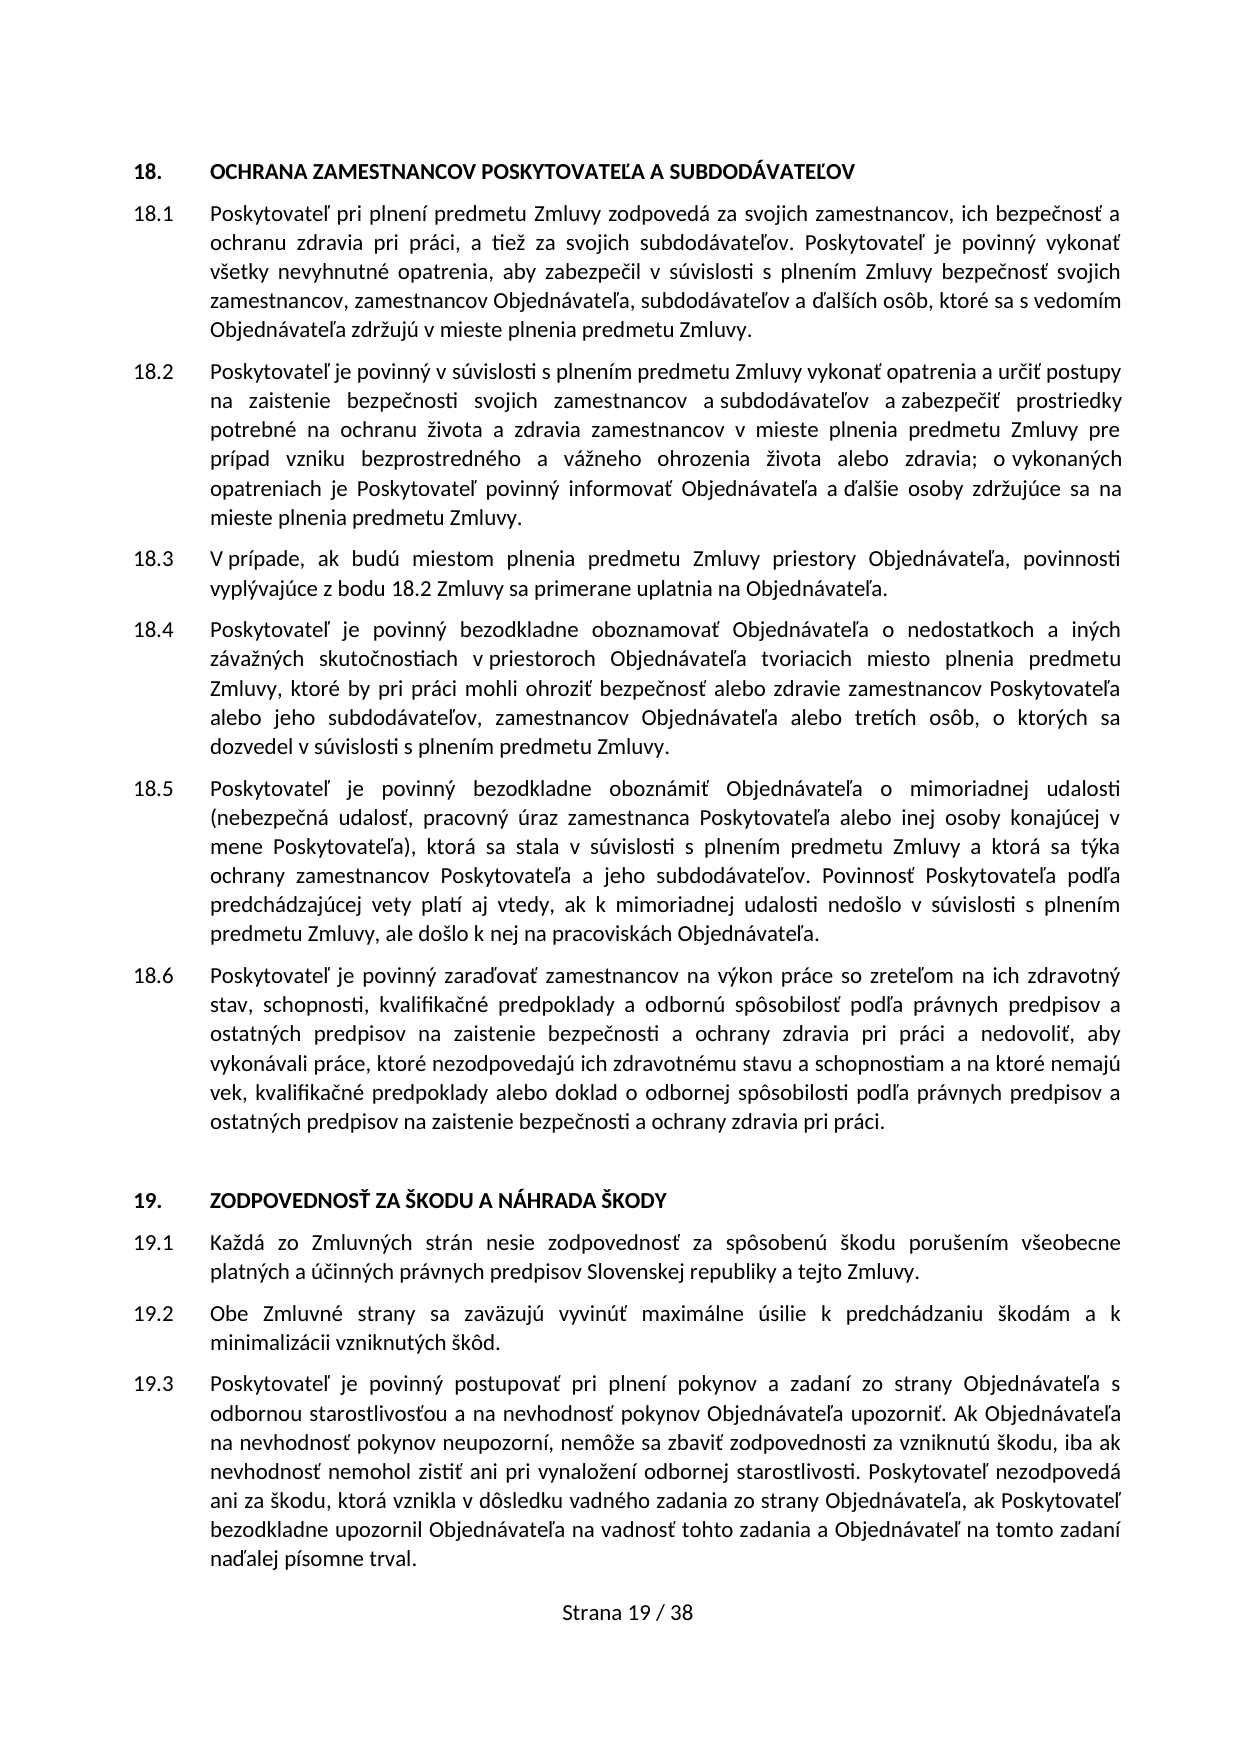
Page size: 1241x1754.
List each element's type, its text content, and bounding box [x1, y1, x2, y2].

text Poskytovateľ je povinný zaraďovať zamestnancov na výkon práce so zreteľom na ich zdravotný stav, schopnosti, kvalifikačné predpoklady a odbornú spôsobilosť podľa právnych predpisov a ostatných predpisov na zaistenie bezpečnosti a ochrany zdravia pri práci a nedovoliť, aby vykonávali práce, ktoré nezodpovedajú ich zdravotnému stavu a schopnostiam a na ktoré nemajú vek, kvalifikačné predpoklady alebo doklad o odbornej spôsobilosti podľa právnych predpisov a ostatných predpisov na zaistenie bezpečnosti a ochrany zdravia pri práci. [133, 960, 1122, 1135]
text V prípade, ak budú miestom plnenia predmetu Zmluvy priestory Objednávateľa, povinnosti vyplývajúce z bodu 17.2 Zmluvy sa primerane uplatnia na Objednávateľa. [133, 543, 1122, 602]
text OCHRANA ZAMESTNANCOV POSKYTOVATEĽA A SUBDODÁVATEĽOV [133, 156, 1122, 185]
text Poskytovateľ pri plnení predmetu Zmluvy zodpovedá za svojich zamestnancov, ich bezpečnosť a ochranu zdravia pri práci, a tiež za svojich subdodávateľov. Poskytovateľ je povinný vykonať všetky nevyhnutné opatrenia, aby zabezpečil v súvislosti s plnením Zmluvy bezpečnosť svojich zamestnancov, zamestnancov Objednávateľa, subdodávateľov a ďalších osôb, ktoré sa s vedomím Objednávateľa zdržujú v mieste plnenia predmetu Zmluvy. [133, 198, 1122, 343]
text Poskytovateľ je povinný bezodkladne oboznámiť Objednávateľa o mimoriadnej udalosti (nebezpečná udalosť, pracovný úraz zamestnanca Poskytovateľa alebo inej osoby konajúcej v mene Poskytovateľa), ktorá sa stala v súvislosti s plnením predmetu Zmluvy a ktorá sa týka ochrany zamestnancov Poskytovateľa a jeho subdodávateľov. Povinnosť Poskytovateľa podľa predchádzajúcej vety platí aj vtedy, ak k mimoriadnej udalosti nedošlo v súvislosti s plnením predmetu Zmluvy, ale došlo k nej na pracoviskách Objednávateľa. [133, 773, 1122, 948]
text Každá zo Zmluvných strán nesie zodpovednosť za spôsobenú škodu porušením všeobecne platných a účinných právnych predpisov Slovenskej republiky a tejto Zmluvy. [133, 1227, 1122, 1285]
text ZODPOVEDNOSŤ ZA ŠKODU A NÁHRADA ŠKODY [133, 1185, 1122, 1214]
text Poskytovateľ je povinný bezodkladne oboznamovať Objednávateľa o nedostatkoch a iných závažných skutočnostiach v priestoroch Objednávateľa tvoriacich miesto plnenia predmetu Zmluvy, ktoré by pri práci mohli ohroziť bezpečnosť alebo zdravie zamestnancov Poskytovateľa alebo jeho subdodávateľov, zamestnancov Objednávateľa alebo tretích osôb, o ktorých sa dozvedel v súvislosti s plnením predmetu Zmluvy. [133, 614, 1122, 760]
text Obe Zmluvné strany sa zaväzujú vyvinúť maximálne úsilie k predchádzaniu škodám a k minimalizácii vzniknutých škôd. [133, 1298, 1122, 1356]
text Poskytovateľ je povinný postupovať pri plnení pokynov a zadaní zo strany Objednávateľa s odbornou starostlivosťou a na nevhodnosť pokynov Objednávateľa upozorniť. Ak Objednávateľa na nevhodnosť pokynov neupozorní, nemôže sa zbaviť zodpovednosti za vzniknutú škodu, iba ak nevhodnosť nemohol zistiť ani pri vynaložení odbornej starostlivosti. Poskytovateľ nezodpovedá ani za škodu, ktorá vznikla v dôsledku vadného zadania zo strany Objednávateľa, ak Poskytovateľ bezodkladne upozornil Objednávateľa na vadnosť tohto zadania a Objednávateľ na tomto zadaní naďalej písomne trval. [133, 1368, 1122, 1573]
text Poskytovateľ je povinný v súvislosti s plnením predmetu Zmluvy vykonať opatrenia a určiť postupy na zaistenie bezpečnosti svojich zamestnancov a subdodávateľov a zabezpečiť prostriedky potrebné na ochranu života a zdravia zamestnancov v mieste plnenia predmetu Zmluvy pre prípad vzniku bezprostredného a vážneho ohrozenia života alebo zdravia; o vykonaných opatreniach je Poskytovateľ povinný informovať Objednávateľa a ďalšie osoby zdržujúce sa na mieste plnenia predmetu Zmluvy. [133, 356, 1122, 531]
